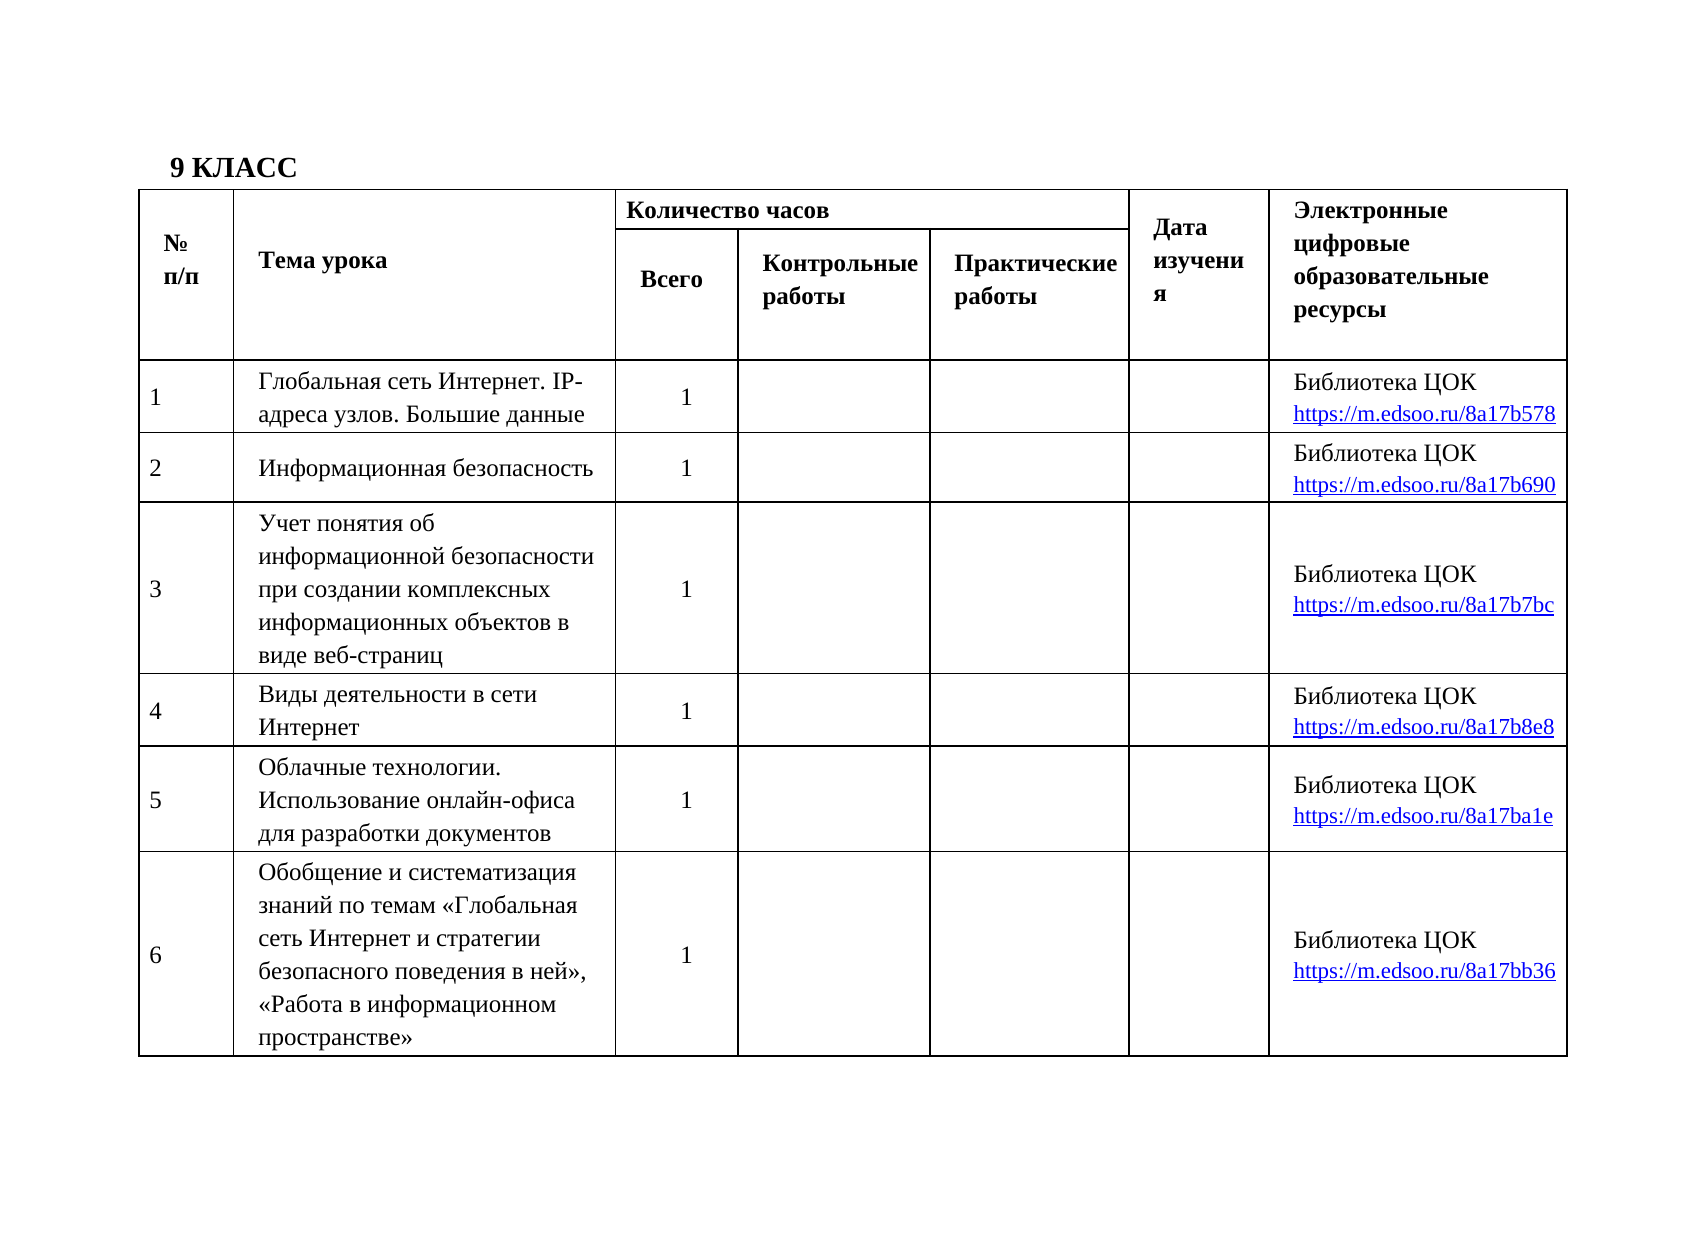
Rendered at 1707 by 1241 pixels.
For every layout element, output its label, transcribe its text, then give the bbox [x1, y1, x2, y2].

table_cell Учет понятия об информационной безопасности при создании комплексных информационных объектов в виде веб-страниц [234, 503, 615, 673]
table_header Электронные цифровые образовательные ресурсы [1270, 190, 1566, 359]
table_cell [739, 503, 929, 673]
table_cell Библиотека ЦОК https://m.edsoo.ru/8a17b7bc [1270, 503, 1566, 673]
table_cell 1 [616, 361, 737, 432]
table_cell 6 [140, 852, 233, 1055]
table_cell 2 [140, 433, 233, 501]
table_cell Облачные технологии. Использование онлайн-офиса для разработки документов [234, 747, 615, 851]
table_header Дата изучения [1130, 190, 1268, 359]
table_cell Контрольные работы [739, 230, 929, 359]
table_cell Библиотека ЦОК https://m.edsoo.ru/8a17b8e8 [1270, 674, 1566, 745]
table_cell [931, 674, 1128, 745]
table_cell Библиотека ЦОК https://m.edsoo.ru/8a17ba1e [1270, 747, 1566, 851]
table_header № п/п [140, 190, 233, 359]
table_cell [739, 747, 929, 851]
table_cell [931, 747, 1128, 851]
table_cell Практические работы [931, 230, 1128, 359]
table_cell [1130, 503, 1268, 673]
table_cell Виды деятельности в сети Интернет [234, 674, 615, 745]
table_cell 1 [616, 674, 737, 745]
table_cell Обобщение и систематизация знаний по темам «Глобальная сеть Интернет и стратегии безопасного поведения в ней», «Работа в информационном пространстве» [234, 852, 615, 1055]
table_cell [1130, 433, 1268, 501]
table_cell [1130, 361, 1268, 432]
table_cell [739, 852, 929, 1055]
table_cell [931, 852, 1128, 1055]
table_cell [931, 361, 1128, 432]
table_cell Информационная безопасность [234, 433, 615, 501]
table_cell [739, 433, 929, 501]
table_cell [931, 433, 1128, 501]
table_cell Глобальная сеть Интернет. IP-адреса узлов. Большие данные [234, 361, 615, 432]
table_cell 1 [616, 747, 737, 851]
table_cell 4 [140, 674, 233, 745]
table_header Тема урока [234, 190, 615, 359]
table_cell Библиотека ЦОК https://m.edsoo.ru/8a17b690 [1270, 433, 1566, 501]
table_cell Всего [616, 230, 737, 359]
table_cell Библиотека ЦОК https://m.edsoo.ru/8a17b578 [1270, 361, 1566, 432]
table_header Количество часов [616, 190, 1128, 228]
table_cell [739, 674, 929, 745]
table_cell 5 [140, 747, 233, 851]
table_cell [739, 361, 929, 432]
table_cell 1 [616, 852, 737, 1055]
table_cell 1 [616, 503, 737, 673]
table_cell 1 [140, 361, 233, 432]
text 9 КЛАСС [162, 150, 1557, 183]
table_cell 3 [140, 503, 233, 673]
table_cell 1 [616, 433, 737, 501]
table_cell [1130, 852, 1268, 1055]
table_cell [1130, 674, 1268, 745]
table_cell [1130, 747, 1268, 851]
table_cell [931, 503, 1128, 673]
table_cell Библиотека ЦОК https://m.edsoo.ru/8a17bb36 [1270, 852, 1566, 1055]
